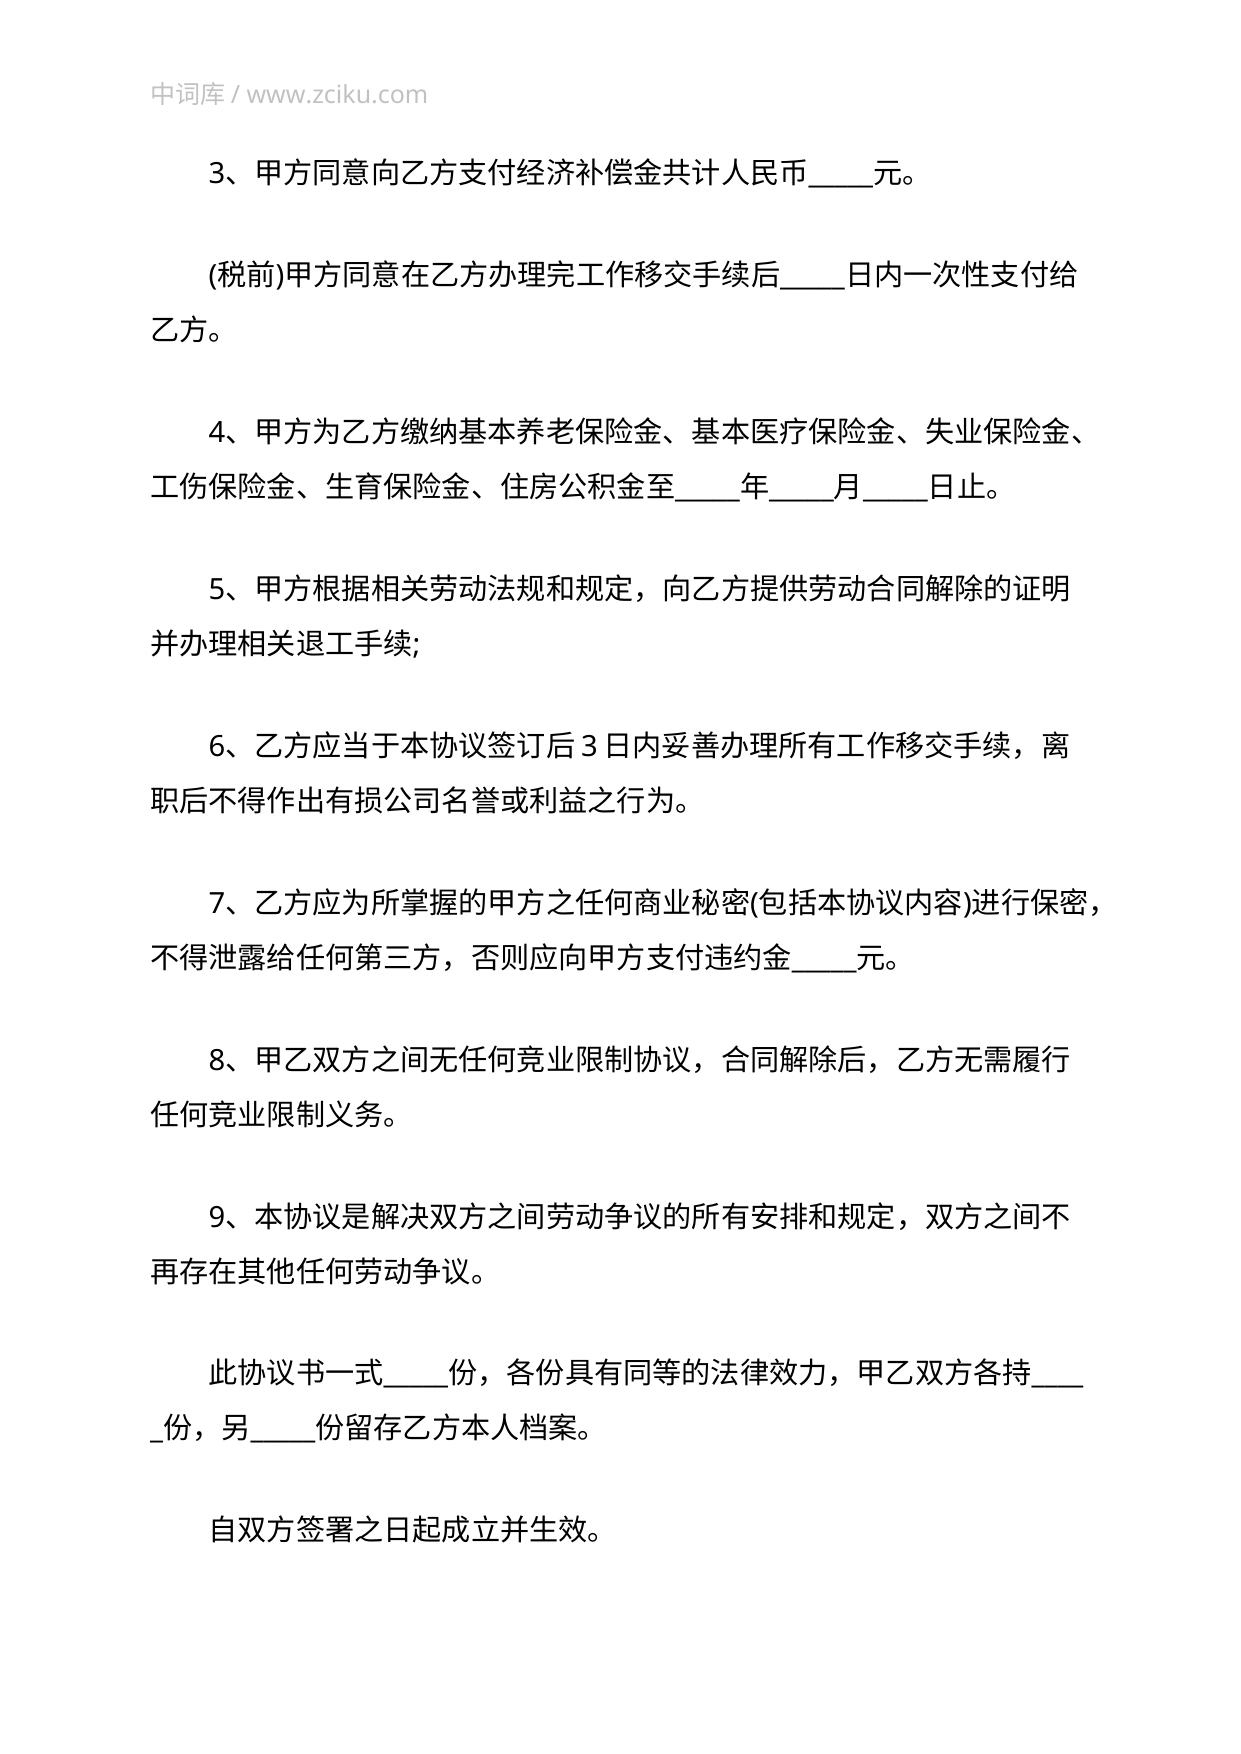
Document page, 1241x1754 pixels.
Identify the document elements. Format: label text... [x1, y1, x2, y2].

text 此协议书一式_____份，各份具有同等的法律效力，甲乙双方各持_____份，另_____份留存乙方本人档案。 [150, 1350, 1090, 1447]
text 9、本协议是解决双方之间劳动争议的所有安排和规定，双方之间不再存在其他任何劳动争议。 [150, 1193, 1090, 1291]
text 6、乙方应当于本协议签订后3日内妥善办理所有工作移交手续，离职后不得作出有损公司名誉或利益之行为。 [150, 723, 1090, 820]
text 8、甲乙双方之间无任何竞业限制协议，合同解除后，乙方无需履行任何竞业限制义务。 [150, 1036, 1090, 1134]
text 7、乙方应为所掌握的甲方之任何商业秘密(包括本协议内容)进行保密，不得泄露给任何第三方，否则应向甲方支付违约金_____元。 [150, 879, 1090, 977]
text 3、甲方同意向乙方支付经济补偿金共计人民币_____元。 [150, 150, 1090, 192]
text 4、甲方为乙方缴纳基本养老保险金、基本医疗保险金、失业保险金、工伤保险金、生育保险金、住房公积金至_____年_____月_____日止。 [150, 409, 1090, 506]
text 5、甲方根据相关劳动法规和规定，向乙方提供劳动合同解除的证明并办理相关退工手续; [150, 566, 1090, 663]
text 自双方签署之日起成立并生效。 [150, 1507, 1090, 1549]
text (税前)甲方同意在乙方办理完工作移交手续后_____日内一次性支付给乙方。 [150, 252, 1090, 349]
